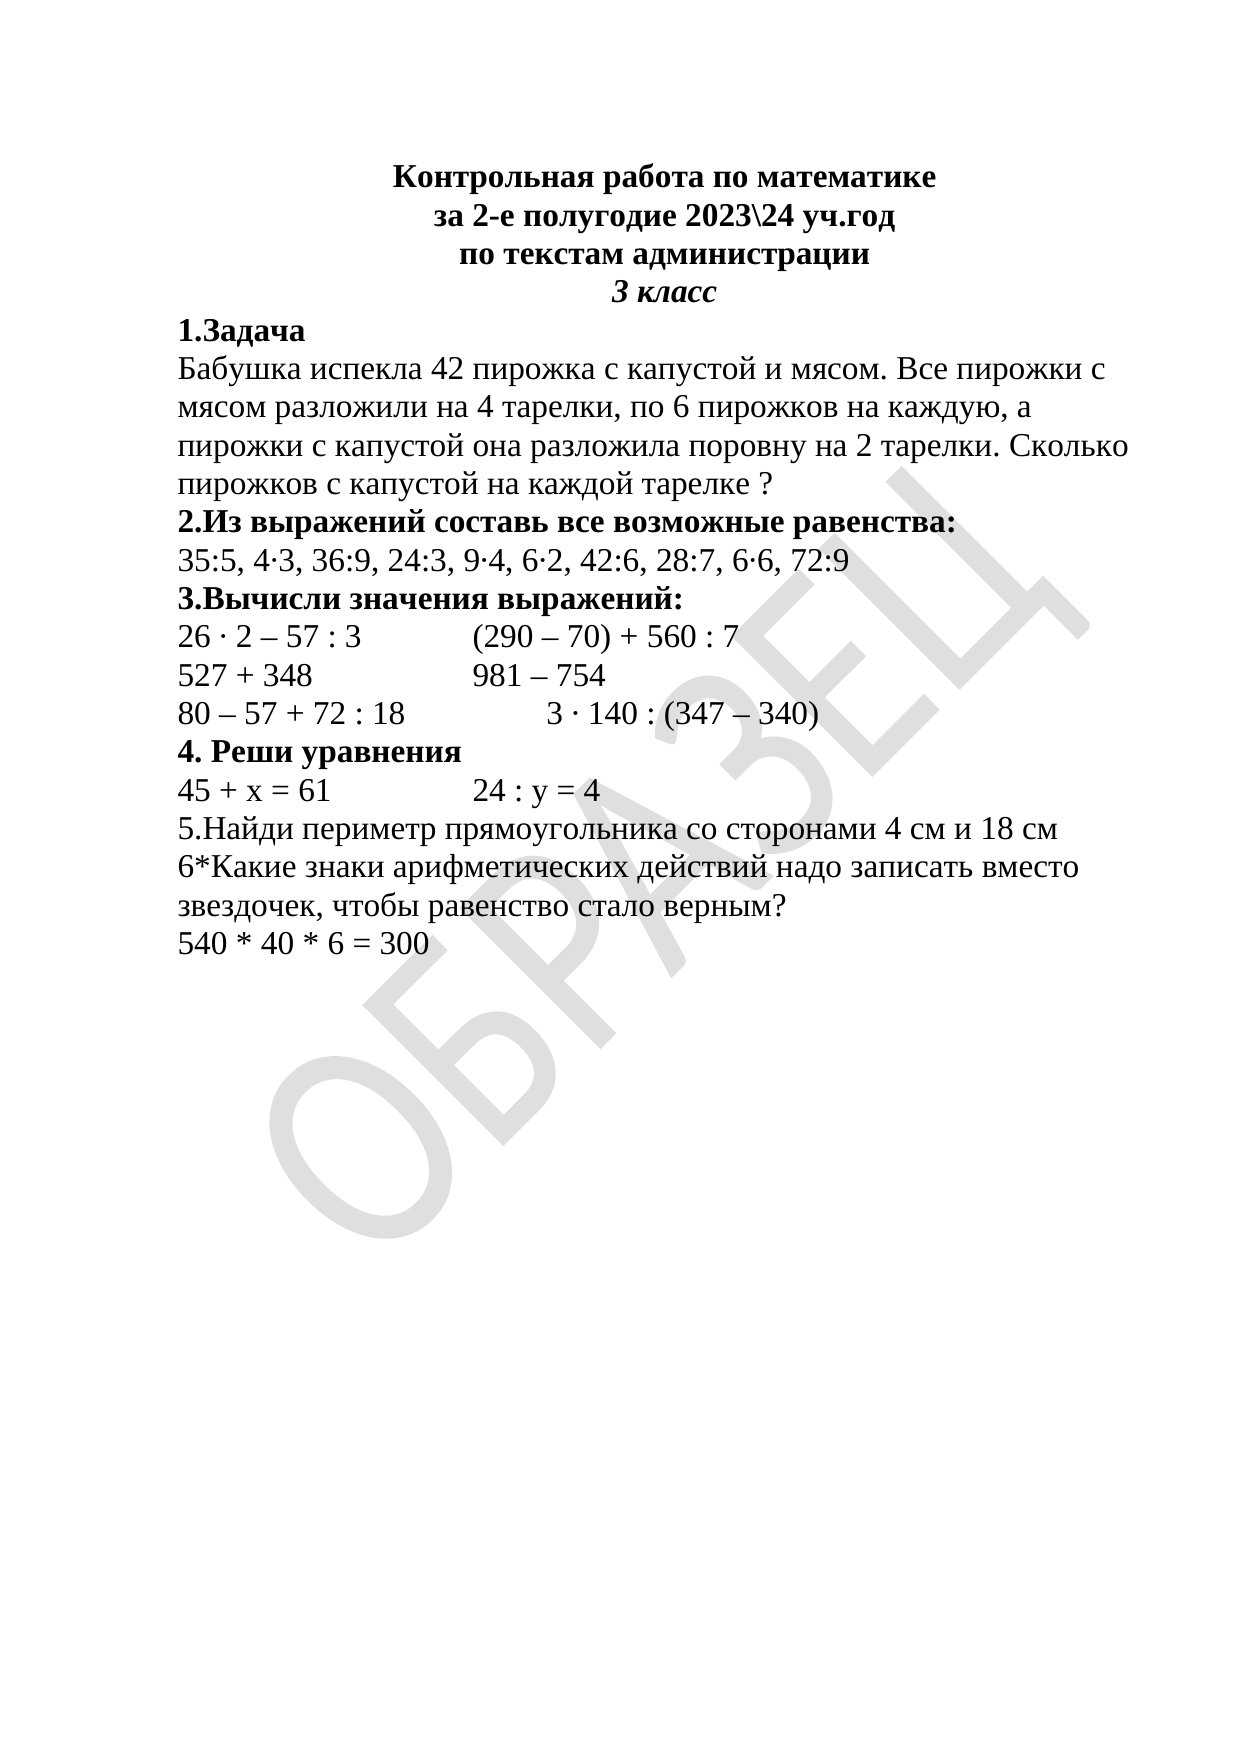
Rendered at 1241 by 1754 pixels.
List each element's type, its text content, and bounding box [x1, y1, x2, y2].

text 540 * 40 * 6 = 300 [177, 923, 1152, 961]
text 3 класс [177, 271, 1152, 310]
text 527 + 348 981 – 754 [177, 655, 1152, 693]
text 5.Найди периметр прямоугольника со сторонами и [177, 808, 1152, 846]
text 2.Из выражений составь все возможные равенства: [177, 501, 1152, 540]
text по текстам администрации [177, 233, 1152, 271]
text 35:5, 4∙3, 36:9, 24:3, 9∙4, 6∙2, 42:6, 28:7, 6∙6, 72:9 [177, 540, 1152, 578]
text Бабушка испекла 42 пирожка с капустой и мясом. Все пирожки с мясом разложили на 4 тарелки, по 6 пирожков на каждую, а пирожки с капустой она разложила поровну на 2 тарелки. Сколько пирожков с капустой на каждой тарелке ? [177, 348, 1152, 501]
text 45 + х = 61 24 : у = 4 [177, 770, 1152, 808]
text 6*Какие знаки арифметических действий надо записать вместо звездочек, чтобы равенство стало верным? [177, 846, 1152, 923]
text 80 – 57 + 72 : 18 3 ∙ 140 : (347 – 340) [177, 693, 1152, 731]
text 26 ∙ 2 – 57 : 3 (290 – 70) + 560 : 7 [177, 616, 1152, 655]
text 1.Задача [177, 310, 1152, 348]
text 3.Вычисли значения выражений: [177, 578, 1152, 616]
text за 2-е полугодие 2023\24 уч.год [177, 195, 1152, 233]
text 4. Реши уравнения [177, 731, 1152, 770]
text Контрольная работа по математике [177, 156, 1152, 195]
